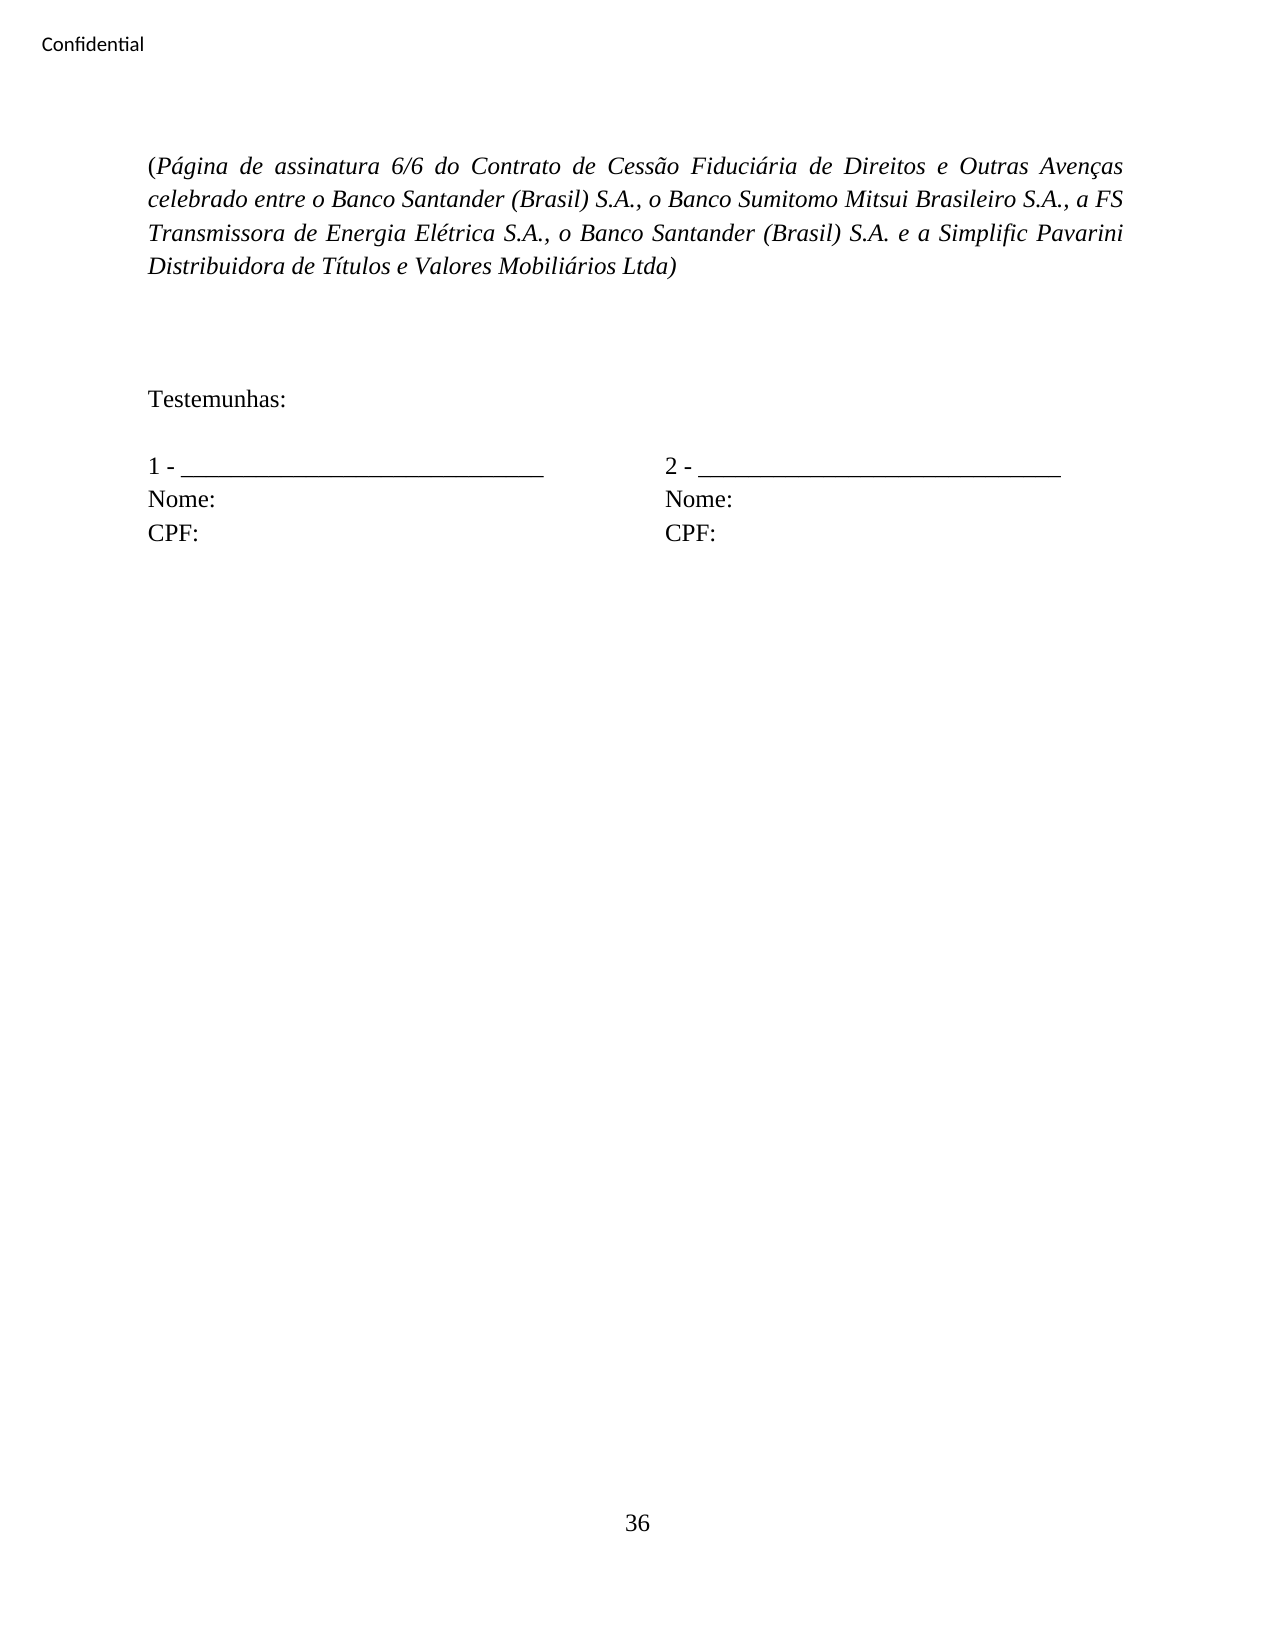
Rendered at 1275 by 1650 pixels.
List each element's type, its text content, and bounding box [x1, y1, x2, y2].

text CPF: CPF: [148, 514, 1127, 548]
text Nome: Nome: [148, 481, 1127, 514]
text Testemunhas: [148, 381, 1127, 414]
text (Página de assinatura 6/6 do Contrato de Cessão Fiduciária de Direitos e Outras Avenças celebrado entre o Banco Santander (Brasil) S.A., o Banco Sumitomo Mitsui Brasileiro S.A., a FS Transmissora de Energia Elétrica S.A., o Banco Santander (Brasil) S.A. e a Simplific Pavarini Distribuidora de Títulos e Valores Mobiliários Ltda) [148, 148, 1127, 281]
text 1 - _____________________________ 2 - _____________________________ [148, 448, 1127, 481]
